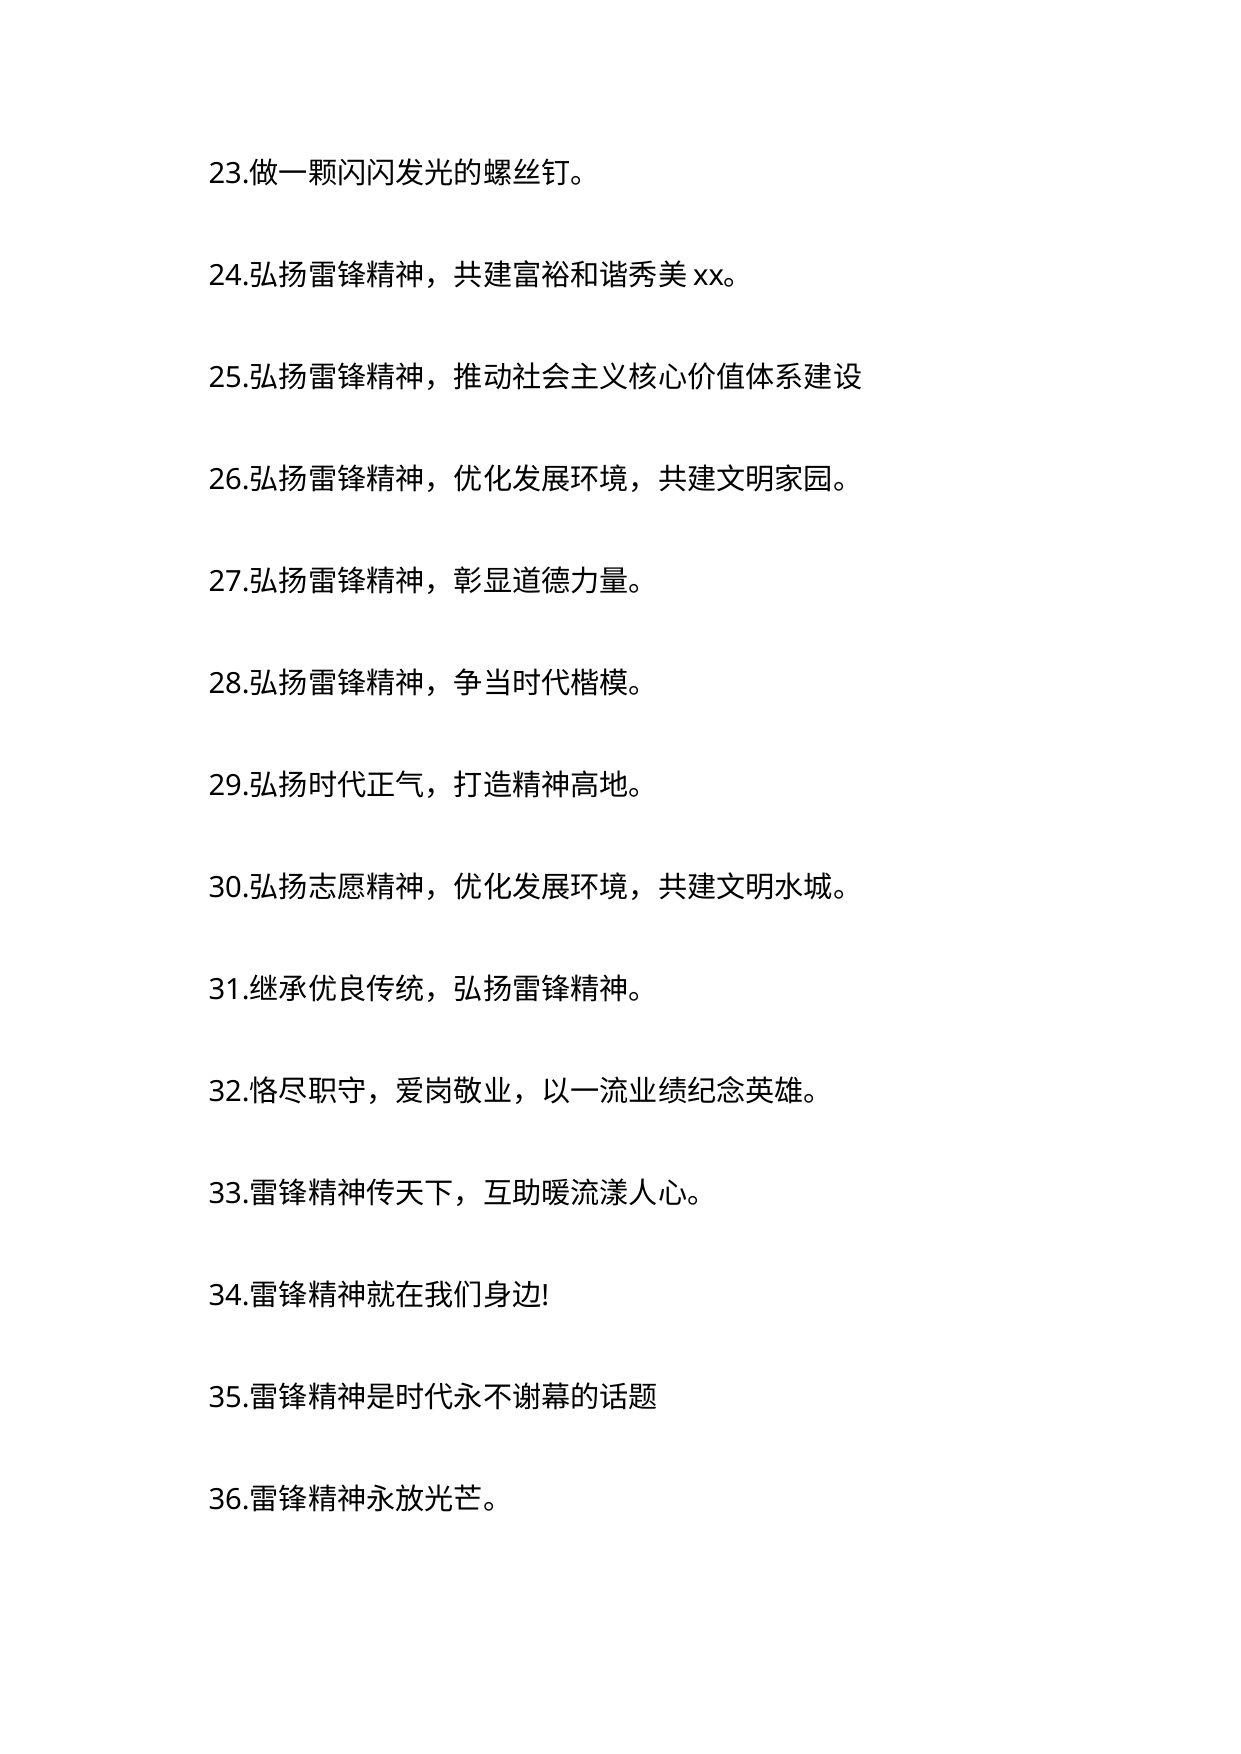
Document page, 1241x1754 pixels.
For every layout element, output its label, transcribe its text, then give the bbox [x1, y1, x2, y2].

text 27.弘扬雷锋精神，彰显道德力量。 [150, 558, 1090, 600]
text 24.弘扬雷锋精神，共建富裕和谐秀美xx。 [150, 252, 1090, 294]
text 28.弘扬雷锋精神，争当时代楷模。 [150, 660, 1090, 702]
text 35.雷锋精神是时代永不谢幕的话题 [150, 1374, 1090, 1416]
text 34.雷锋精神就在我们身边! [150, 1272, 1090, 1314]
text 30.弘扬志愿精神，优化发展环境，共建文明水城。 [150, 864, 1090, 906]
text 26.弘扬雷锋精神，优化发展环境，共建文明家园。 [150, 456, 1090, 498]
text 36.雷锋精神永放光芒。 [150, 1476, 1090, 1518]
text 32.恪尽职守，爱岗敬业，以一流业绩纪念英雄。 [150, 1068, 1090, 1110]
text 23.做一颗闪闪发光的螺丝钉。 [150, 150, 1090, 192]
text 25.弘扬雷锋精神，推动社会主义核心价值体系建设 [150, 354, 1090, 396]
text 33.雷锋精神传天下，互助暖流漾人心。 [150, 1170, 1090, 1212]
text 31.继承优良传统，弘扬雷锋精神。 [150, 966, 1090, 1008]
text 29.弘扬时代正气，打造精神高地。 [150, 762, 1090, 804]
